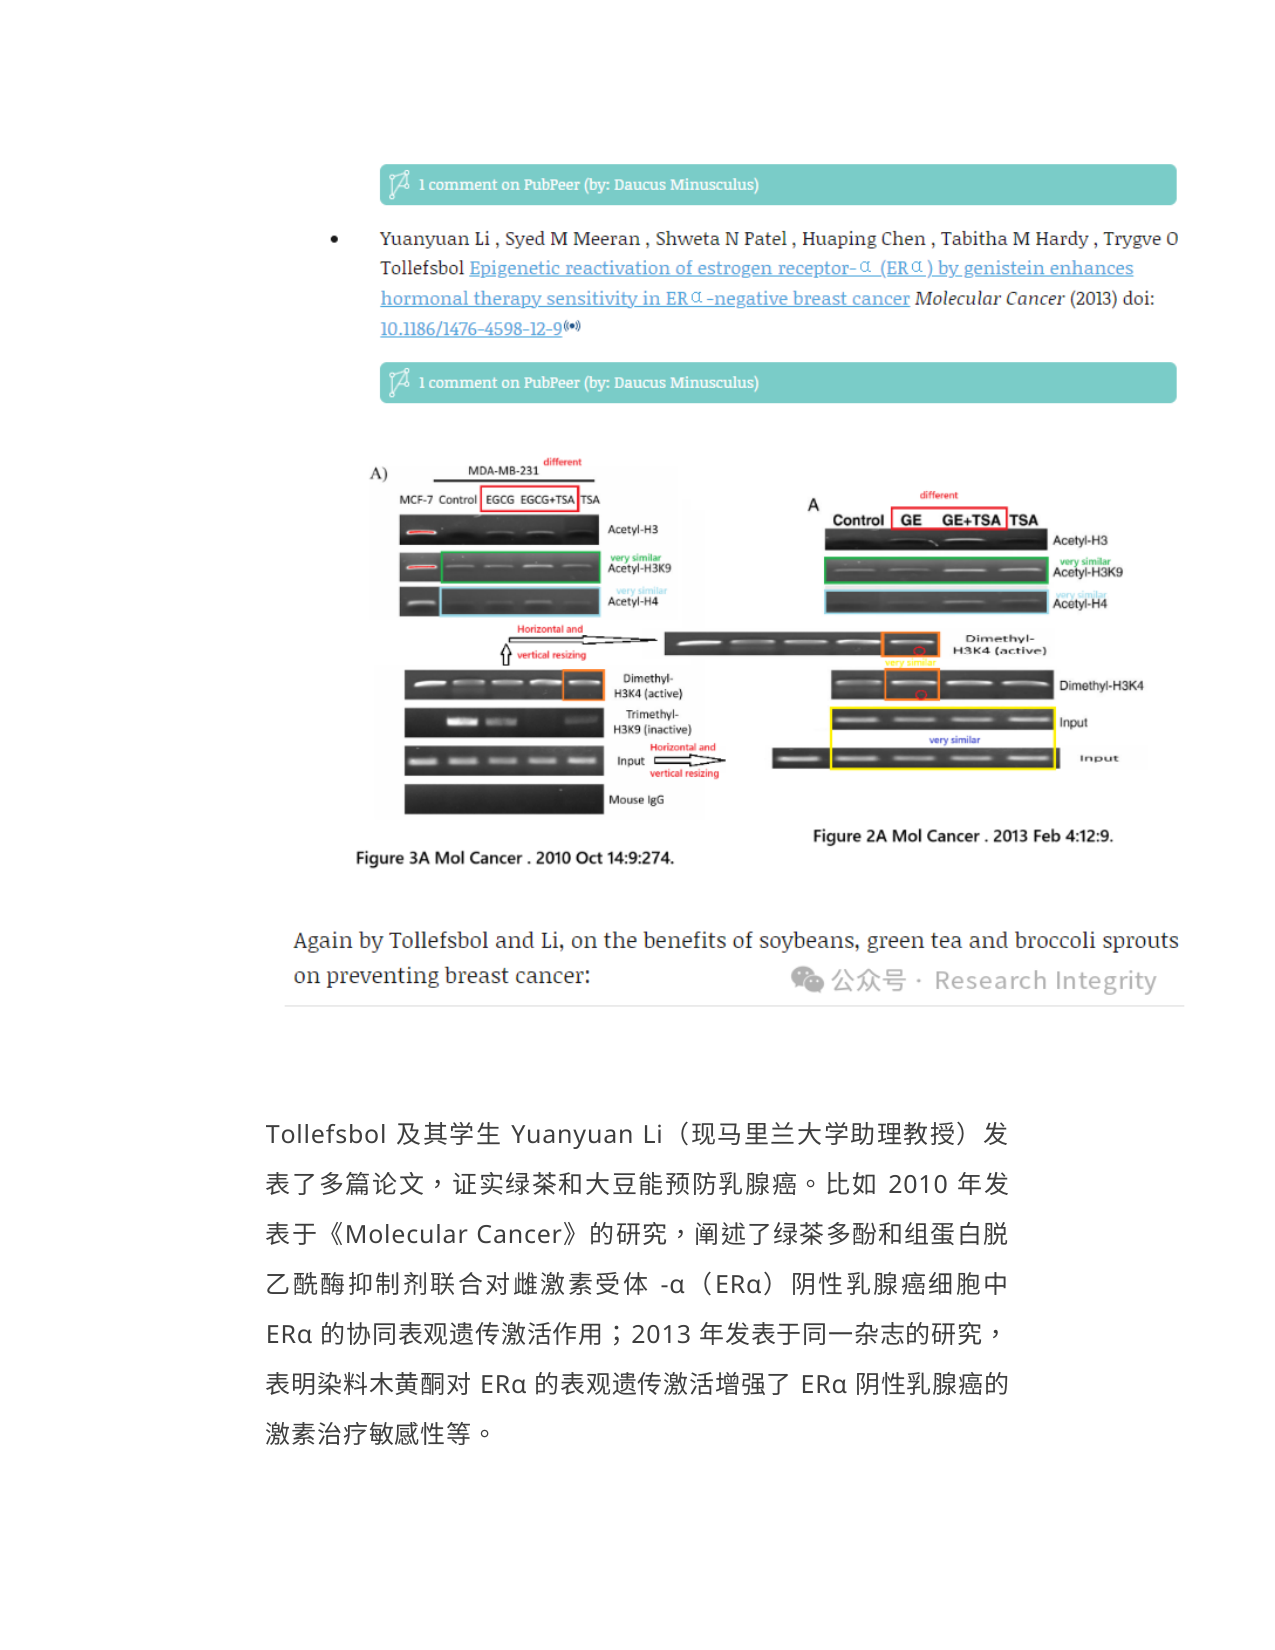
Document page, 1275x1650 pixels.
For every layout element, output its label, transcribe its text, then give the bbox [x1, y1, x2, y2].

picture [284, 150, 1185, 1016]
text Tollefsbol 及其学生 Yuanyuan Li（现马里兰大学助理教授）发表了多篇论文，证实绿茶和大豆能预防乳腺癌。比如 2010 年发表于《Molecular Cancer》的研究，阐述了绿茶多酚和组蛋白脱乙酰酶抑制剂联合对雌激素受体 -α（ERα）阴性乳腺癌细胞中 ERα 的协同表观遗传激活作用；2013 年发表于同一杂志的研究，表明染料木黄酮对 ERα 的表观遗传激活增强了 ERα 阴性乳腺癌的激素治疗敏感性等。 [266, 1101, 1009, 1451]
